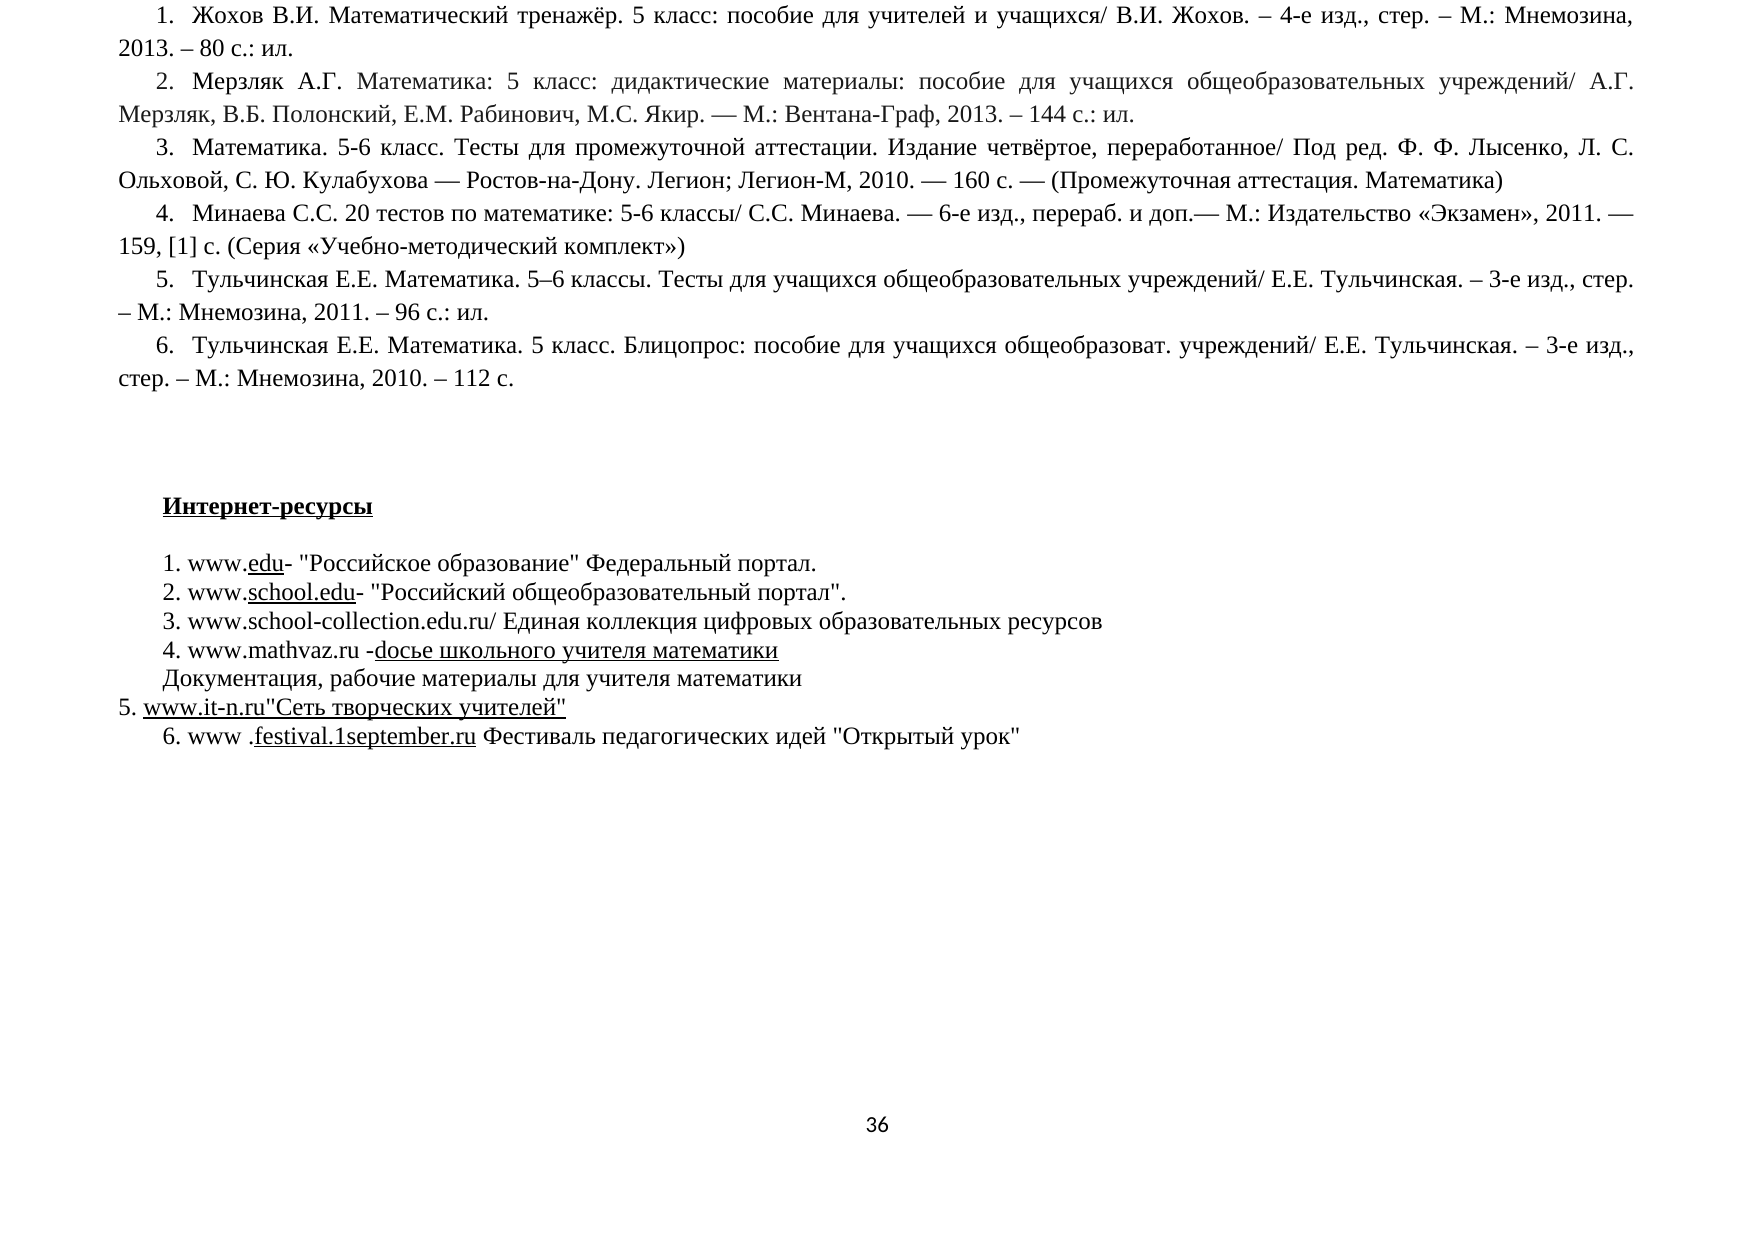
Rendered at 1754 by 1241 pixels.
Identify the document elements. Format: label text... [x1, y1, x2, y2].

list Математика. 5-6 класс. Тесты для промежуточной аттестации. Издание четвёртое, переработанное/ Под ред. Ф. Ф. Лысенко, Л. С. Ольховой, С. Ю. Кулабухова — Ростов-на-Дону. Легион; Легион-М, 2010. — 160 с. — (Промежуточная аттестация. Математика) [118, 132, 1636, 194]
text 4. www.mathvaz.ru -docье школьного учителя математики [118, 635, 1636, 663]
text Интернет-ресурсы [118, 491, 1636, 520]
list Жохов В.И. Математический тренажёр. 5 класс: пособие для учителей и учащихся/ В.И. Жохов. – 4-е изд., стер. – М.: Мнемозина, 2013. – 80 с.: ил. [118, 0, 1636, 62]
list Тульчинская Е.Е. Математика. 5 класс. Блицопрос: пособие для учащихся общеобразоват. учреждений/ Е.Е. Тульчинская. – 3-е изд., стер. – М.: Мнемозина, 2010. – 112 с. [118, 330, 1636, 392]
text 6. www .festival.1september.ru Фестиваль педагогических идей "Открытый урок" [118, 721, 1636, 750]
text 3. www.school-collection.edu.ru/ Единая коллекция цифровых образовательных ресурсов [118, 606, 1636, 635]
list Тульчинская Е.Е. Математика. 5–6 классы. Тесты для учащихся общеобразовательных учреждений/ Е.Е. Тульчинская. – 3-е изд., стер. – М.: Мнемозина, 2011. – 96 с.: ил. [118, 264, 1636, 326]
text 2. www.school.edu- "Российский общеобразовательный портал". [118, 577, 1636, 606]
list Минаева С.С. 20 тестов по математике: 5-6 классы/ С.С. Минаева. — 6-е изд., перераб. и доп.— М.: Издательство «Экзамен», 2011. — 159, [1] с. (Серия «Учебно-методический комплект») [118, 198, 1636, 260]
list Мерзляк А.Г. Математика: 5 класс: дидактические материалы: пособие для учащихся общеобразовательных учреждений/ А.Г. Мерзляк, В.Б. Полонский, Е.М. Рабинович, М.С. Якир. — М.: Вентана-Граф, 2013. – 144 с.: ил. [118, 66, 1636, 128]
text 1. www.edu- "Российское образование" Федеральный портал. [118, 548, 1636, 577]
text Документация, рабочие материалы для учителя математики 5. www.it-n.ru"Сеть творческих учителей" [118, 663, 1636, 721]
